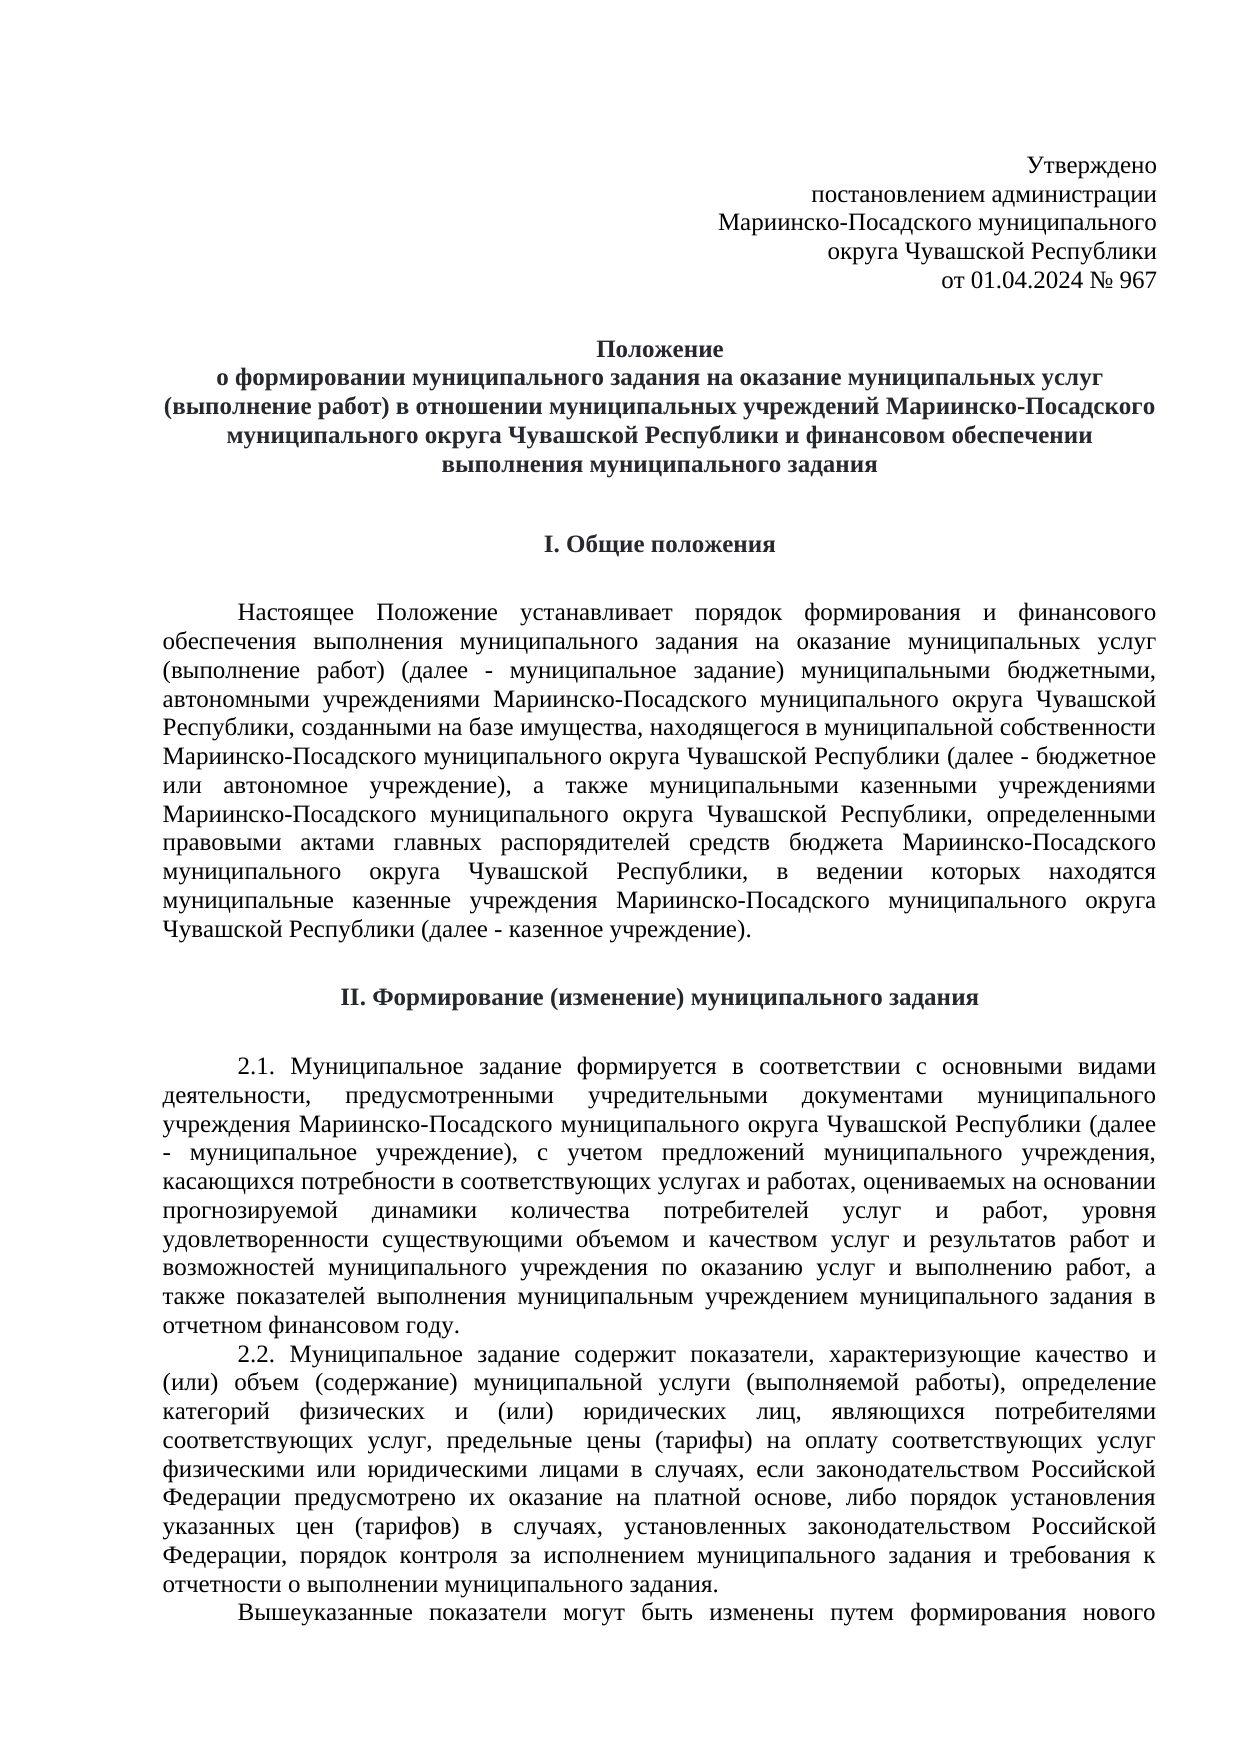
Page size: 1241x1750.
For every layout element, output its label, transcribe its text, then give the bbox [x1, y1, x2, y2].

subtitle Положение о формировании муниципального задания на оказание муниципальных услуг (выполнение работ) в отношении муниципальных учреждений Мариинско-Посадского муниципального округа Чувашской Республики и финансовом обеспечении выполнения муниципального задания [162, 334, 1157, 477]
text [162, 1597, 1157, 1626]
subtitle I. Общие положения [162, 529, 1157, 557]
text 2.2. Муниципальное задание содержит показатели, характеризующие качество и (или) объем (содержание) муниципальной услуги (выполняемой работы), определение категорий физических и (или) юридических лиц, являющихся потребителями соответствующих услуг, предельные цены (тарифы) на оплату соответствующих услуг физическими или юридическими лицами в случаях, если законодательством Российской Федерации предусмотрено их оказание на платной основе, либо порядок установления указанных цен (тарифов) в случаях, установленных законодательством Российской Федерации, порядок контроля за исполнением муниципального задания и требования к отчетности о выполнении муниципального задания. [162, 1339, 1157, 1597]
subtitle II. Формирование (изменение) муниципального задания [162, 982, 1157, 1011]
text Настоящее Положение устанавливает порядок формирования и финансового обеспечения выполнения муниципального задания на оказание муниципальных услуг (выполнение работ) (далее - муниципальное задание) муниципальными бюджетными, автономными учреждениями Мариинско-Посадского муниципального округа Чувашской Республики, созданными на базе имущества, находящегося в муниципальной собственности Мариинско-Посадского муниципального округа Чувашской Республики (далее - бюджетное или автономное учреждение), а также муниципальными казенными учреждениями Мариинско-Посадского муниципального округа Чувашской Республики, определенными правовыми актами главных распорядителей средств бюджета Мариинско-Посадского муниципального округа Чувашской Республики, в ведении которых находятся муниципальные казенные учреждения Мариинско-Посадского муниципального округа Чувашской Республики (далее - казенное учреждение). [162, 597, 1157, 942]
text Утверждено постановлением администрации Мариинско-Посадского муниципального округа Чувашской Республики от 01.04.2024 № 967 [162, 150, 1157, 294]
text 2.1. Муниципальное задание формируется в соответствии с основными видами деятельности, предусмотренными учредительными документами муниципального учреждения Мариинско-Посадского муниципального округа Чувашской Республики (далее - муниципальное учреждение), с учетом предложений муниципального учреждения, касающихся потребности в соответствующих услугах и работах, оцениваемых на основании прогнозируемой динамики количества потребителей услуг и работ, уровня удовлетворенности существующими объемом и качеством услуг и результатов работ и возможностей муниципального учреждения по оказанию услуг и выполнению работ, а также показателей выполнения муниципальным учреждением муниципального задания в отчетном финансовом году. [162, 1051, 1157, 1339]
